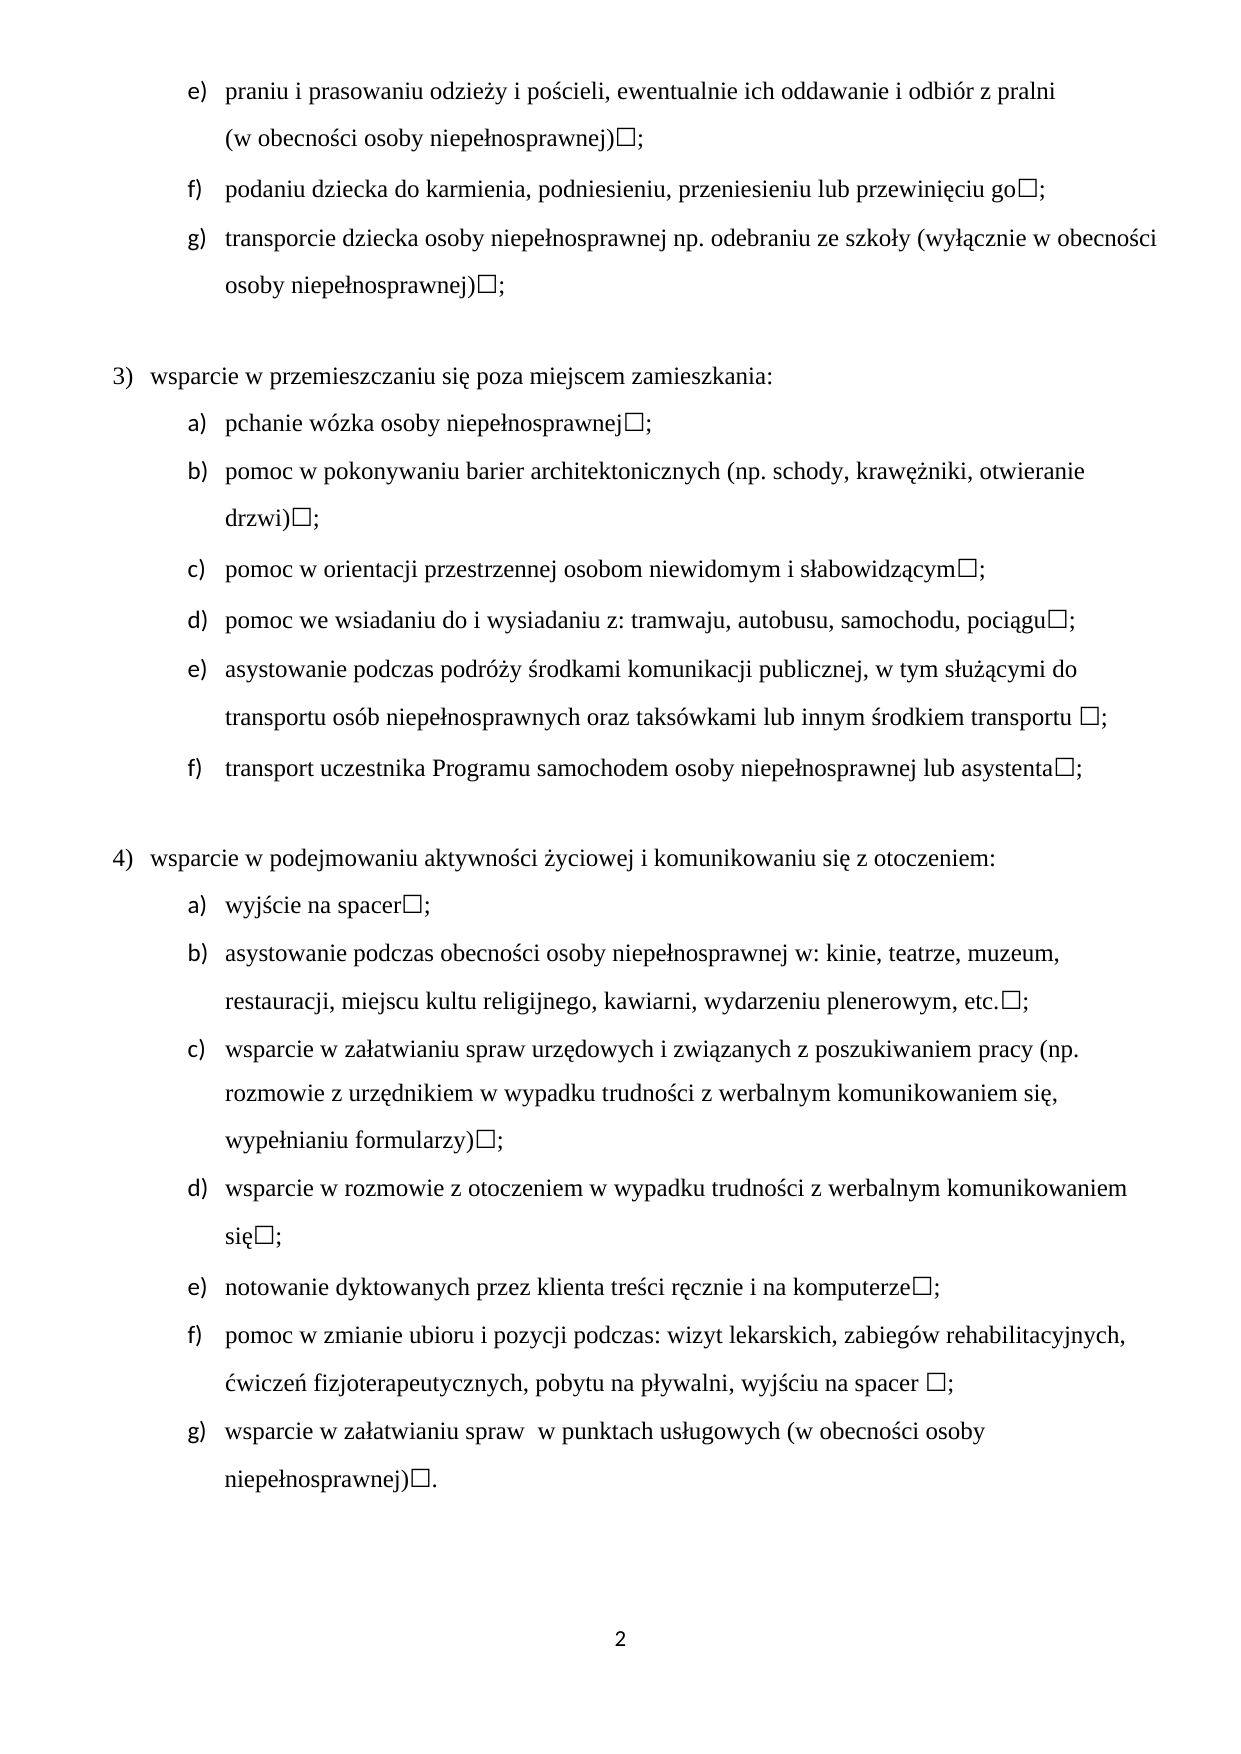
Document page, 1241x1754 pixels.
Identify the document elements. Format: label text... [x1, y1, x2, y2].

list praniu i prasowaniu odzieży i pościeli, ewentualnie ich oddawanie i odbiór z pralni (w obecności osoby niepełnosprawnej); [187, 75, 1165, 154]
list wsparcie w przemieszczaniu się poza miejscem zamieszkania: [112, 361, 1165, 390]
list pomoc we wsiadaniu do i wysiadaniu z: tramwaju, autobusu, samochodu, pociągu; [187, 602, 1165, 636]
list transport uczestnika Programu samochodem osoby niepełnosprawnej lub asystenta; [187, 749, 1165, 783]
list transporcie dziecka osoby niepełnosprawnej np. odebraniu ze szkoły (wyłącznie w obecności osoby niepełnosprawnej); [187, 222, 1165, 301]
list asystowanie podczas podróży środkami komunikacji publicznej, w tym służącymi do transportu osób niepełnosprawnych oraz taksówkami lub innym środkiem transportu ; [187, 653, 1165, 732]
list wsparcie w podejmowaniu aktywności życiowej i komunikowaniu się z otoczeniem: [112, 843, 1165, 872]
list wsparcie w rozmowie z otoczeniem w wypadku trudności z werbalnym komunikowaniem się; [187, 1172, 1165, 1251]
list asystowanie podczas obecności osoby niepełnosprawnej w: kinie, teatrze, muzeum, restauracji, miejscu kultu religijnego, kawiarni, wydarzeniu plenerowym, etc.; [187, 937, 1165, 1016]
list pomoc w zmianie ubioru i pozycji podczas: wizyt lekarskich, zabiegów rehabilitacyjnych, ćwiczeń fizjoterapeutycznych, pobytu na pływalni, wyjściu na spacer ; [187, 1319, 1165, 1398]
list pchanie wózka osoby niepełnosprawnej; [187, 404, 1165, 438]
list podaniu dziecka do karmienia, podniesieniu, przeniesieniu lub przewinięciu go; [187, 171, 1165, 205]
list notowanie dyktowanych przez klienta treści ręcznie i na komputerze; [187, 1268, 1165, 1302]
list wyjście na spacer; [187, 886, 1165, 921]
list wsparcie w załatwianiu spraw urzędowych i związanych z poszukiwaniem pracy (np. rozmowie z urzędnikiem w wypadku trudności z werbalnym komunikowaniem się, wypełnianiu formularzy); [187, 1033, 1165, 1156]
list wsparcie w załatwianiu spraw w punktach usługowych (w obecności osoby niepełnosprawnej). [187, 1415, 1165, 1494]
list pomoc w pokonywaniu barier architektonicznych (np. schody, krawężniki, otwieranie drzwi); [187, 455, 1165, 534]
list pomoc w orientacji przestrzennej osobom niewidomym i słabowidzącym; [187, 551, 1165, 585]
